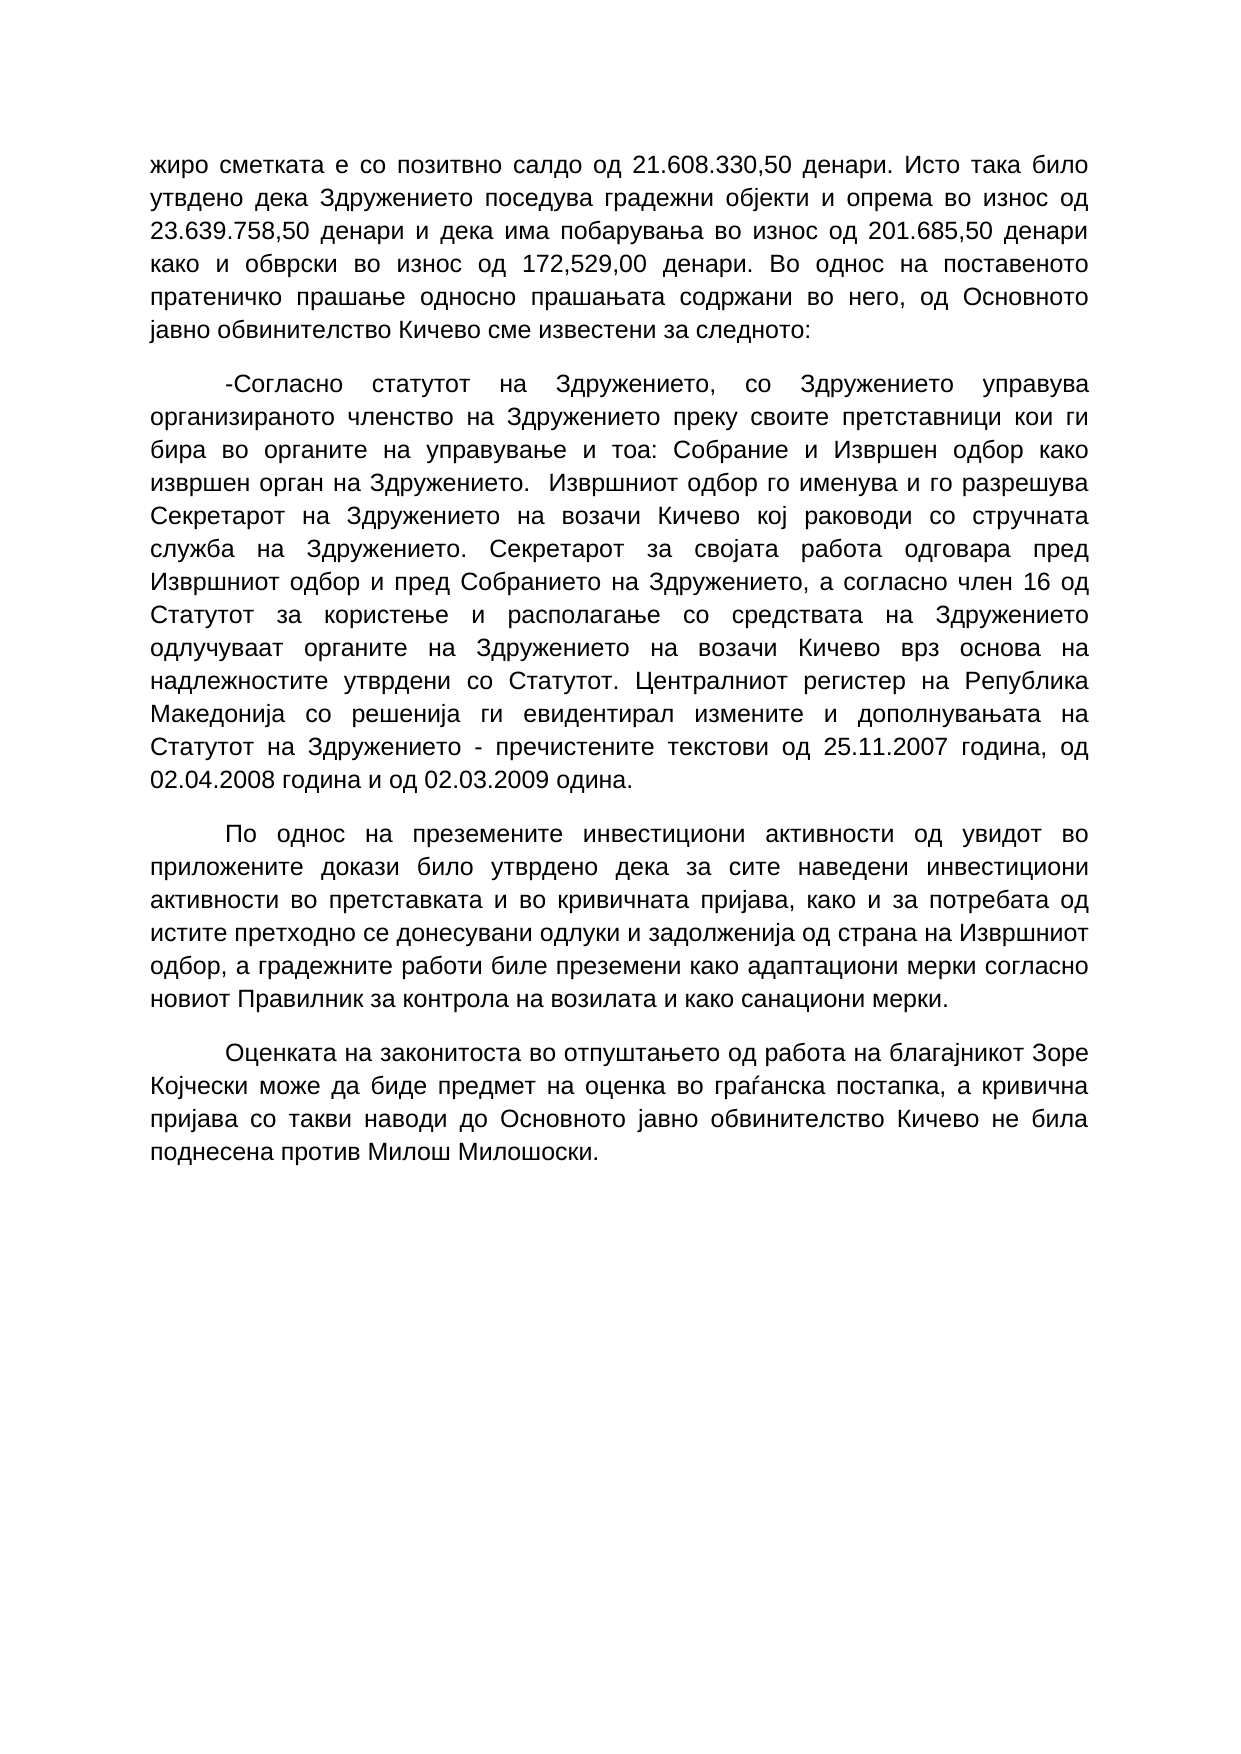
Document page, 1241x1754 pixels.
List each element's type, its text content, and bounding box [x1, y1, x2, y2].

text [150, 150, 1090, 344]
text Оценката на законитоста во отпуштањето од работа на благајникот Зоре Којчески може да биде предмет на оценка во граѓанска постапка, а кривична пријава со такви наводи до Основното јавно обвинителство Кичево не била поднесена против Милош Милошоски. [150, 1038, 1090, 1166]
text По однос на преземените инвестициони активности од увидот во приложените докази било утврдено дека за сите наведени инвестициони активности во претставката и во кривичната пријава, како и за потребата од истите претходно се донесувани одлуки и задолженија од страна на Извршниот одбор, а градежните работи биле преземени како адаптациони мерки согласно новиот Правилник за контрола на возилата и како санациони мерки. [150, 819, 1090, 1013]
text -Согласно статутот на Здружението, со Здружението управува организираното членство на Здружението преку своите претставници кои ги бира во органите на управување и тоа: Собрание и Извршен одбор како извршен орган на Здружението. Извршниот одбор го именува и го разрешува Секретарот на Здружението на возачи Кичево кој раководи со стручната служба на Здружението. Секретарот за својата работа одговара пред Извршниот одбор и пред Собранието на Здружението, а согласно член 16 од Статутот за користење и располагање со средствата на Здружението одлучуваат органите на Здружението на возачи Кичево врз основа на надлежностите утврдени со Статутот. Централниот регистер на Република Македонија со решенија ги евидентирал измените и дополнувањата на Статутот на Здружението - пречистените текстови од 25.11.2007 година, од 02.04.2008 година и од 02.03.2009 одина. [150, 369, 1090, 794]
